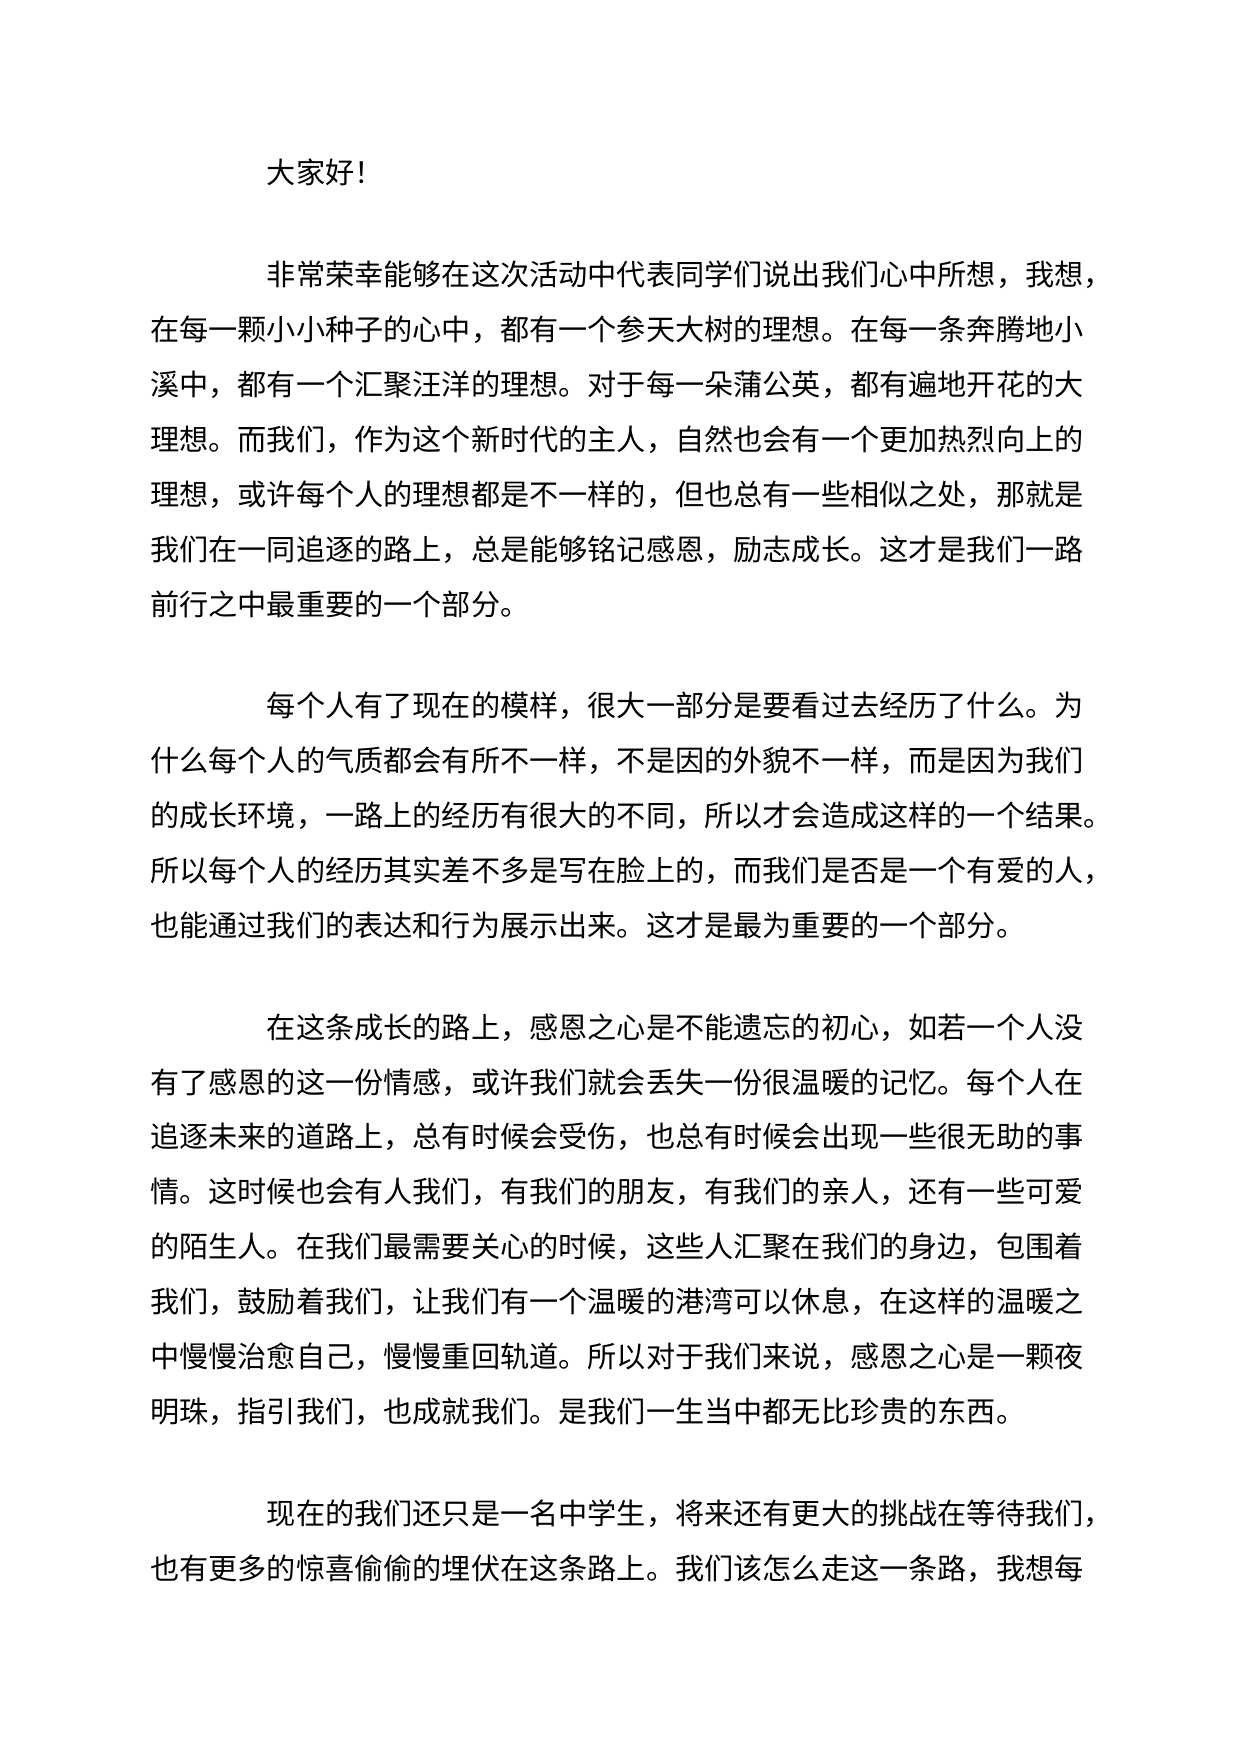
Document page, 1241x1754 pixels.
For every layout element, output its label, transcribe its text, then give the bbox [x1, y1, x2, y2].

text 每个人有了现在的模样，很大一部分是要看过去经历了什么。为什么每个人的气质都会有所不一样，不是因的外貌不一样，而是因为我们的成长环境，一路上的经历有很大的不同，所以才会造成这样的一个结果。所以每个人的经历其实差不多是写在脸上的，而我们是否是一个有爱的人，也能通过我们的表达和行为展示出来。这才是最为重要的一个部分。 [150, 683, 1090, 945]
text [150, 1490, 1090, 1587]
text 大家好！ [150, 150, 1090, 192]
text 非常荣幸能够在这次活动中代表同学们说出我们心中所想，我想，在每一颗小小种子的心中，都有一个参天大树的理想。在每一条奔腾地小溪中，都有一个汇聚汪洋的理想。对于每一朵蒲公英，都有遍地开花的大理想。而我们，作为这个新时代的主人，自然也会有一个更加热烈向上的理想，或许每个人的理想都是不一样的，但也总有一些相似之处，那就是我们在一同追逐的路上，总是能够铭记感恩，励志成长。这才是我们一路前行之中最重要的一个部分。 [150, 252, 1090, 623]
text 在这条成长的路上，感恩之心是不能遗忘的初心，如若一个人没有了感恩的这一份情感，或许我们就会丢失一份很温暖的记忆。每个人在追逐未来的道路上，总有时候会受伤，也总有时候会出现一些很无助的事情。这时候也会有人我们，有我们的朋友，有我们的亲人，还有一些可爱的陌生人。在我们最需要关心的时候，这些人汇聚在我们的身边，包围着我们，鼓励着我们，让我们有一个温暖的港湾可以休息，在这样的温暖之中慢慢治愈自己，慢慢重回轨道。所以对于我们来说，感恩之心是一颗夜明珠，指引我们，也成就我们。是我们一生当中都无比珍贵的东西。 [150, 1004, 1090, 1431]
